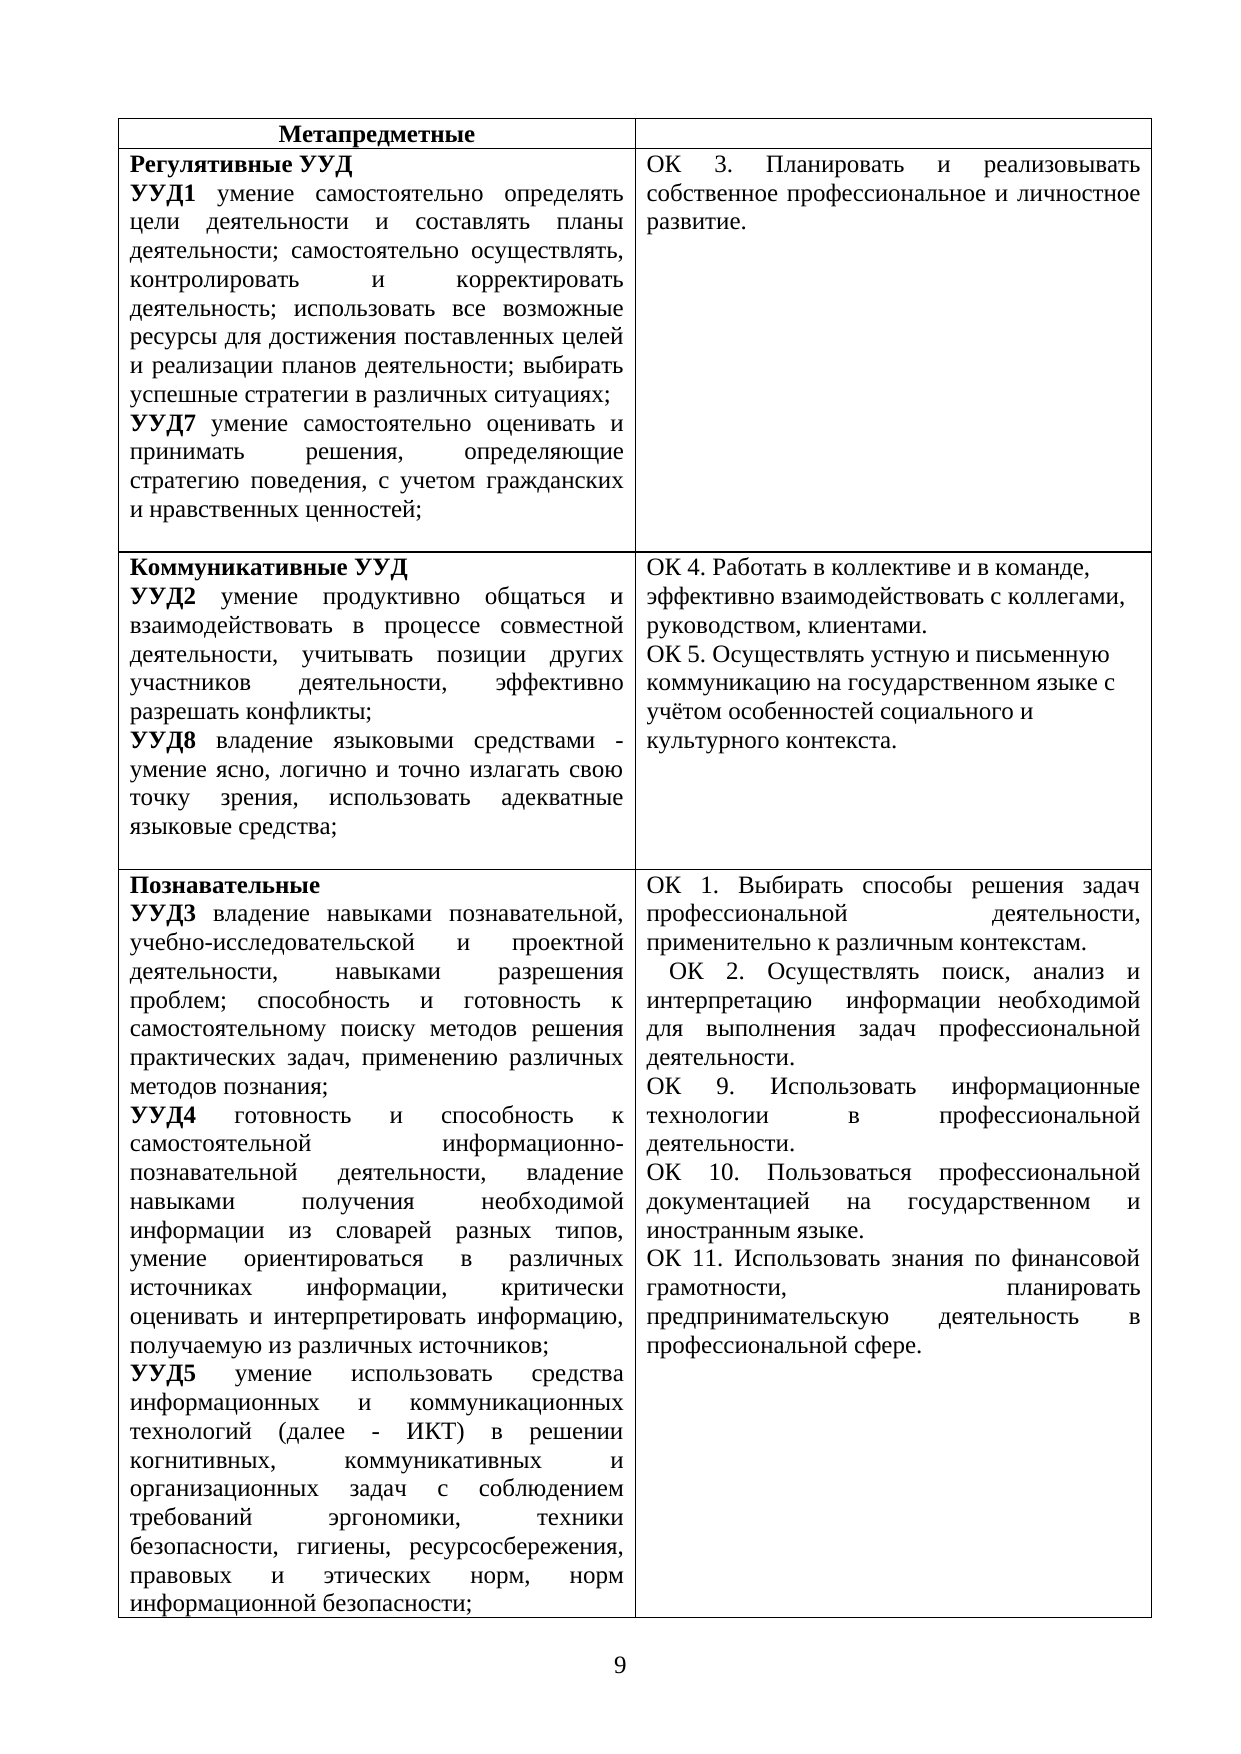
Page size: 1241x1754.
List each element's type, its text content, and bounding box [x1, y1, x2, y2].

table_cell Коммуникативные УУД УУД2 умение продуктивно общаться и взаимодействовать в процессе совместной деятельности, учитывать позиции других участников деятельности, эффективно разрешать конфликты; УУД8 владение языковыми средствами - умение ясно, логично и точно излагать свою точку зрения, использовать адекватные языковые средства; [119, 553, 635, 869]
table_cell ОК 4. Работать в коллективе и в команде, эффективно взаимодействовать с коллегами, руководством, клиентами. ОК 5. Осуществлять устную и письменную коммуникацию на государственном языке с учётом особенностей социального и культурного контекста. [636, 553, 1151, 869]
table_cell [636, 119, 1151, 148]
table_cell Регулятивные УУД УУД1 умение самостоятельно определять цели деятельности и составлять планы деятельности; самостоятельно осуществлять, контролировать и корректировать деятельность; использовать все возможные ресурсы для достижения поставленных целей и реализации планов деятельности; выбирать успешные стратегии в различных ситуациях; УУД7 умение самостоятельно оценивать и принимать решения, определяющие стратегию поведения, с учетом гражданских и нравственных ценностей; [119, 149, 635, 551]
table_cell Метапредметные [119, 119, 635, 148]
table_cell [636, 870, 1151, 1617]
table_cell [119, 870, 635, 1617]
table_cell ОК 3. Планировать и реализовывать собственное профессиональное и личностное развитие. [636, 149, 1151, 551]
